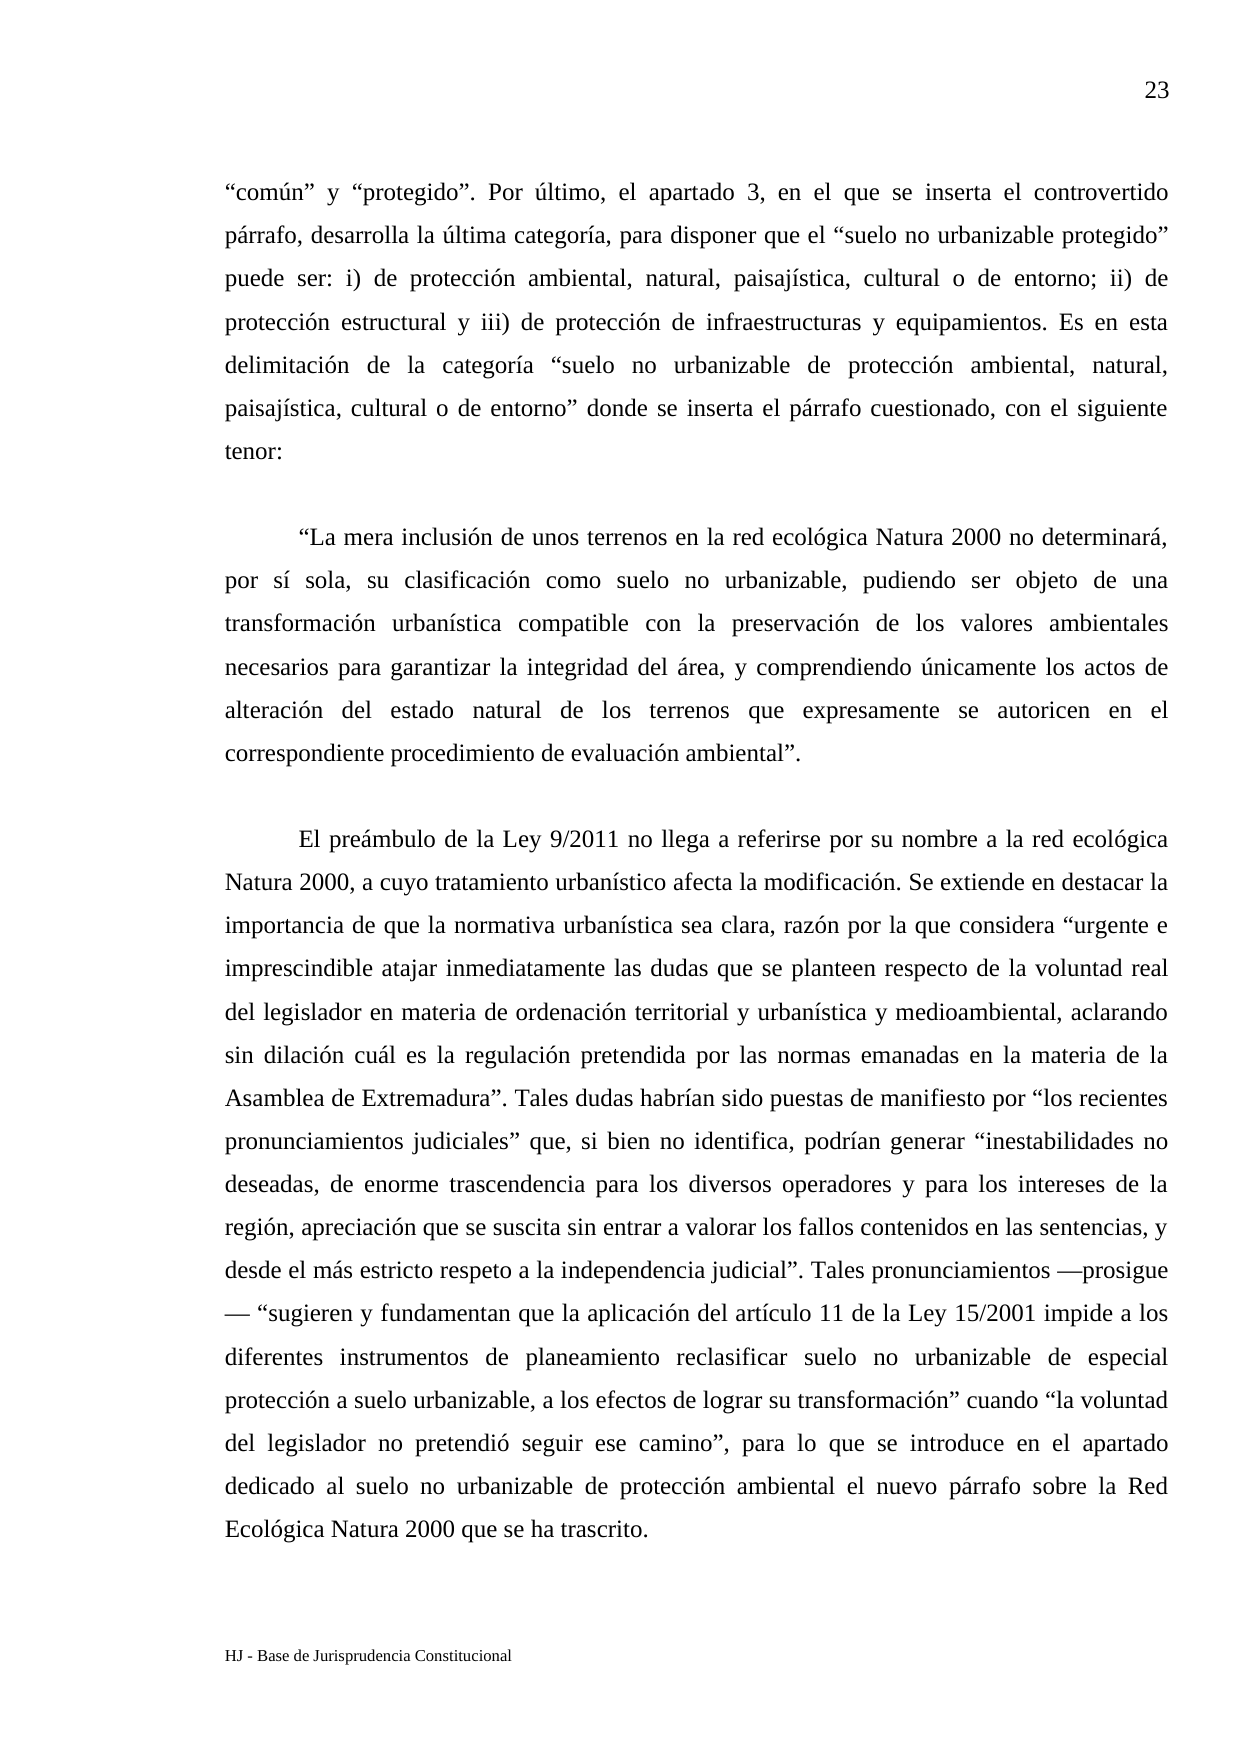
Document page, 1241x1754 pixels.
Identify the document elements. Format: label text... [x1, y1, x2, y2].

text “La mera inclusión de unos terrenos en la red ecológica Natura 2000 no determinará, por sí sola, su clasificación como suelo no urbanizable, pudiendo ser objeto de una transformación urbanística compatible con la preservación de los valores ambientales necesarios para garantizar la integridad del área, y comprendiendo únicamente los actos de alteración del estado natural de los terrenos que expresamente se autoricen en el correspondiente procedimiento de evaluación ambiental”. [224, 522, 1169, 767]
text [224, 177, 1169, 465]
text El preámbulo de la Ley 9/2011 no llega a referirse por su nombre a la red ecológica Natura 2000, a cuyo tratamiento urbanístico afecta la modificación. Se extiende en destacar la importancia de que la normativa urbanística sea clara, razón por la que considera “urgente e imprescindible atajar inmediatamente las dudas que se planteen respecto de la voluntad real del legislador en materia de ordenación territorial y urbanística y medioambiental, aclarando sin dilación cuál es la regulación pretendida por las normas emanadas en la materia de la Asamblea de Extremadura”. Tales dudas habrían sido puestas de manifiesto por “los recientes pronunciamientos judiciales” que, si bien no identifica, podrían generar “inestabilidades no deseadas, de enorme trascendencia para los diversos operadores y para los intereses de la región, apreciación que se suscita sin entrar a valorar los fallos contenidos en las sentencias, y desde el más estricto respeto a la independencia judicial”. Tales pronunciamientos —prosigue— “sugieren y fundamentan que la aplicación del artículo 11 de la Ley 15/2001 impide a los diferentes instrumentos de planeamiento reclasificar suelo no urbanizable de especial protección a suelo urbanizable, a los efectos de lograr su transformación” cuando “la voluntad del legislador no pretendió seguir ese camino”, para lo que se introduce en el apartado dedicado al suelo no urbanizable de protección ambiental el nuevo párrafo sobre la Red Ecológica Natura 2000 que se ha trascrito. [224, 824, 1169, 1543]
